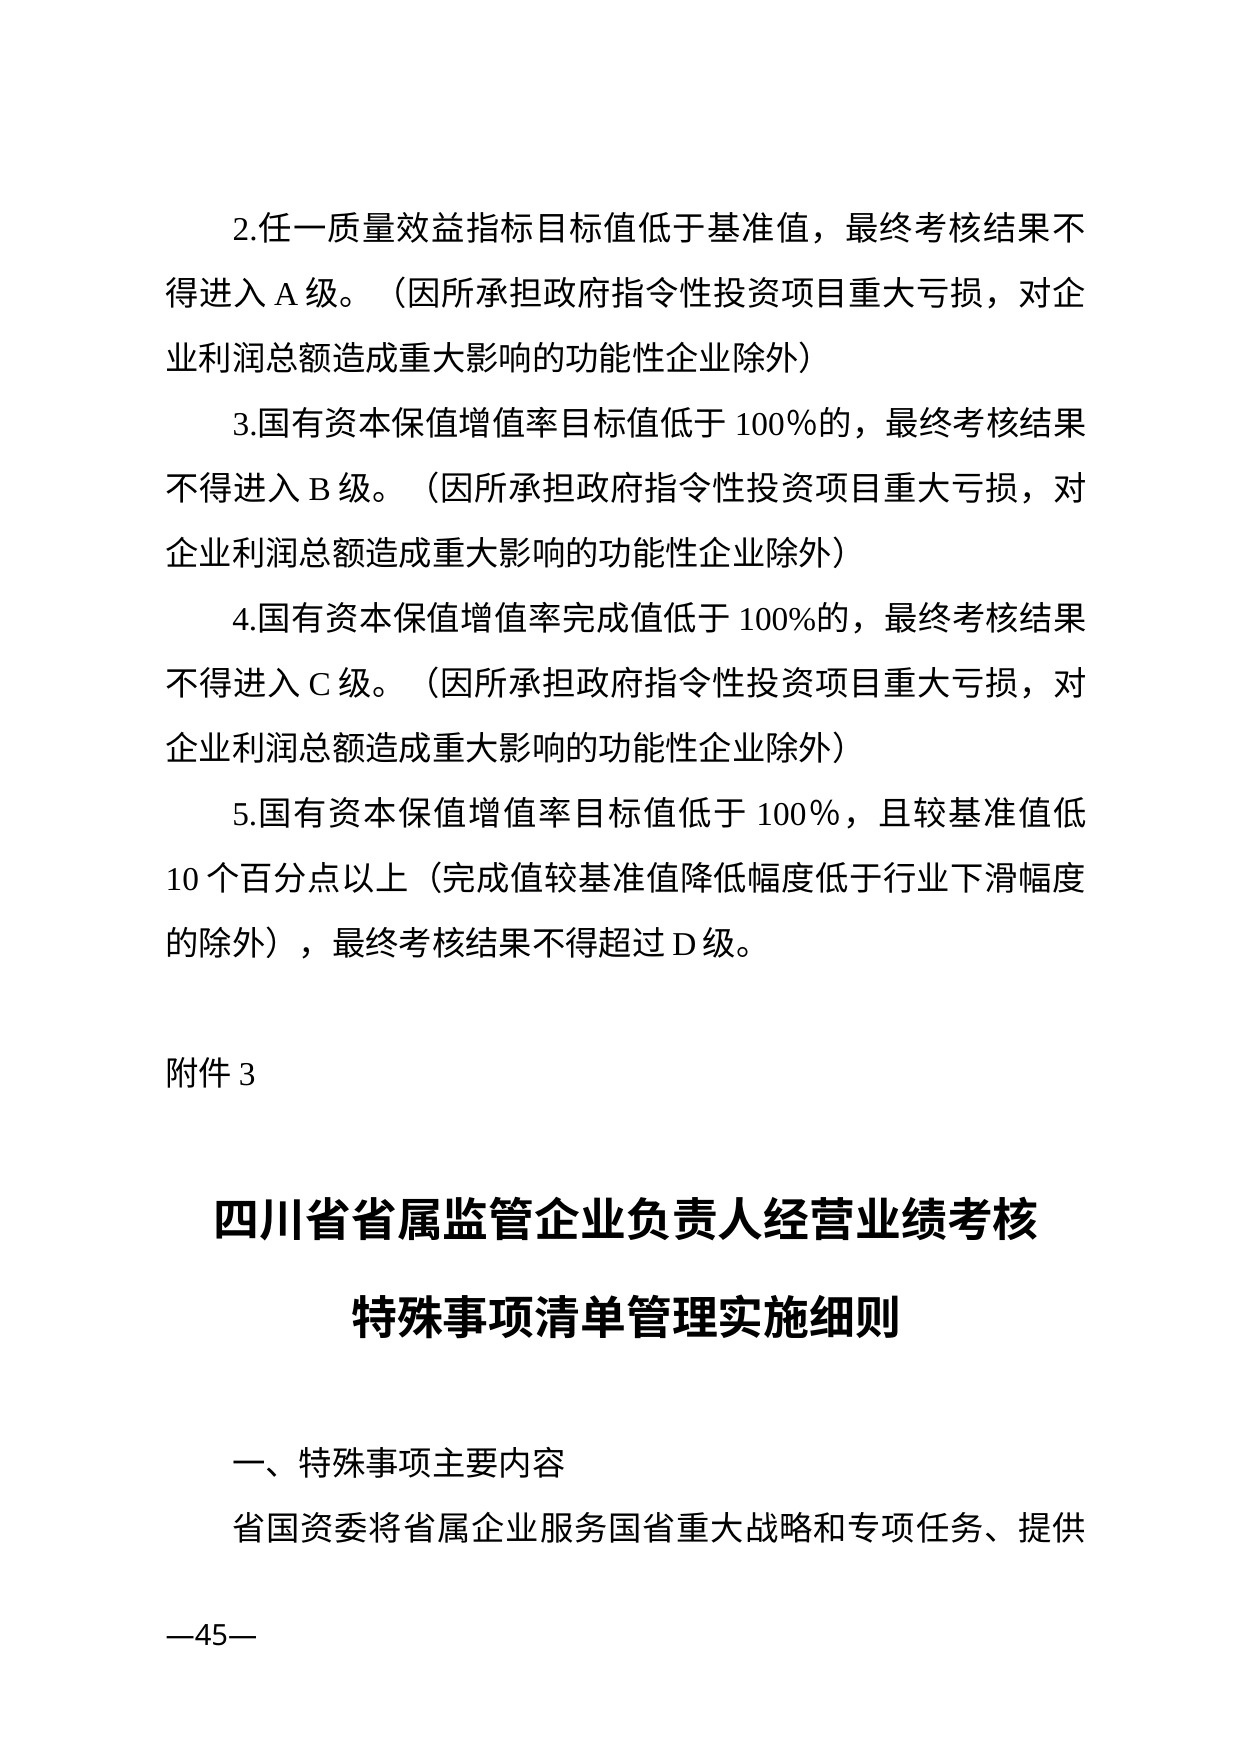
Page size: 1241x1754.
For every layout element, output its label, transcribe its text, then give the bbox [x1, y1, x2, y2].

text 4.国有资本保值增值率完成值低于100%的，最终考核结果不得进入C级。（因所承担政府指令性投资项目重大亏损，对企业利润总额造成重大影响的功能性企业除外） [165, 583, 1087, 778]
text 3.国有资本保值增值率目标值低于100％的，最终考核结果不得进入B级。（因所承担政府指令性投资项目重大亏损，对企业利润总额造成重大影响的功能性企业除外） [165, 388, 1087, 583]
text 5.国有资本保值增值率目标值低于100％，且较基准值低10个百分点以上（完成值较基准值降低幅度低于行业下滑幅度的除外），最终考核结果不得超过D级。 [165, 778, 1087, 973]
text 一、特殊事项主要内容 [165, 1428, 1087, 1493]
text 特殊事项清单管理实施细则 [165, 1266, 1087, 1363]
text 四川省省属监管企业负责人经营业绩考核 [165, 1168, 1087, 1266]
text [165, 1493, 1087, 1558]
text 2.任一质量效益指标目标值低于基准值，最终考核结果不得进入A级。（因所承担政府指令性投资项目重大亏损，对企业利润总额造成重大影响的功能性企业除外） [165, 193, 1087, 388]
text 附件3 [165, 1038, 1087, 1103]
